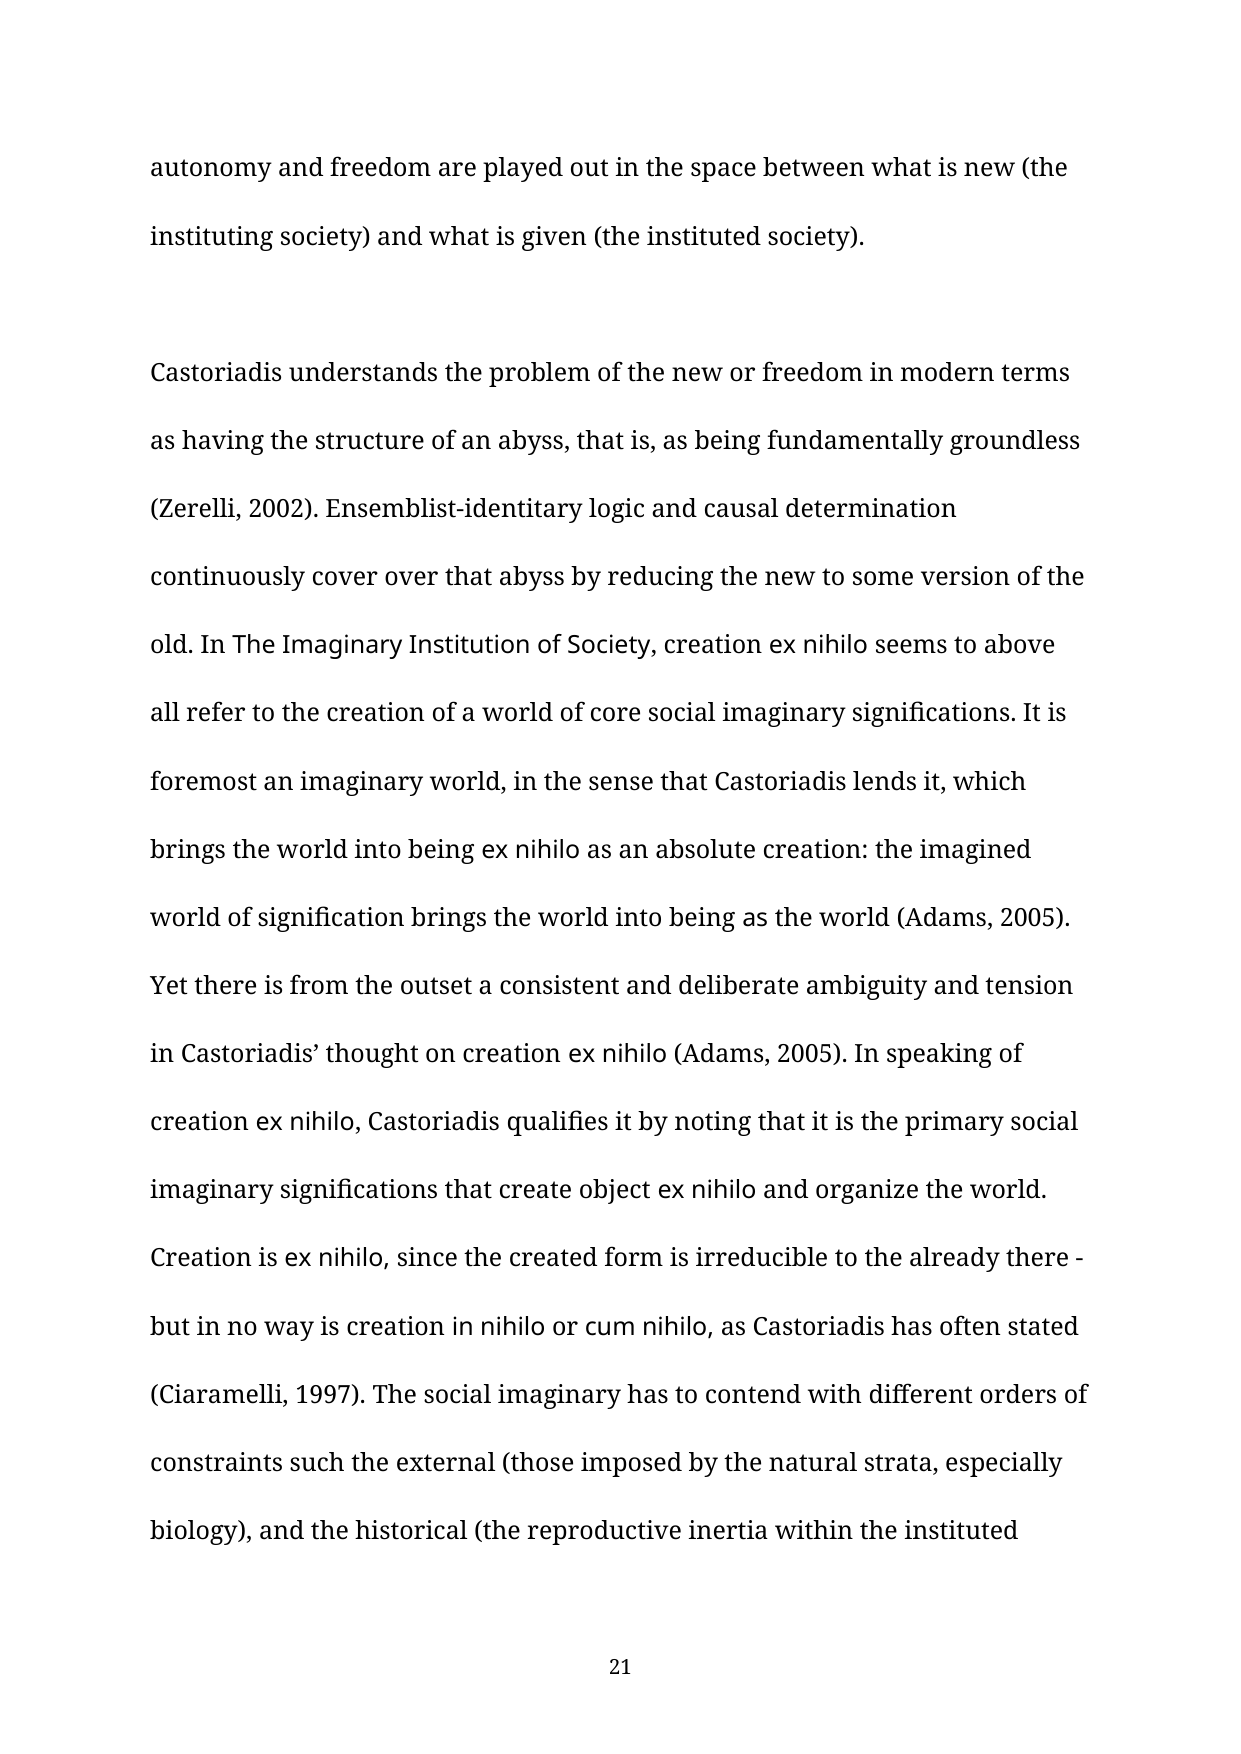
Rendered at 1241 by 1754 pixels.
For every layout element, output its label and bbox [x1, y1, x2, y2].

text [150, 150, 1090, 252]
text [150, 354, 1090, 1547]
